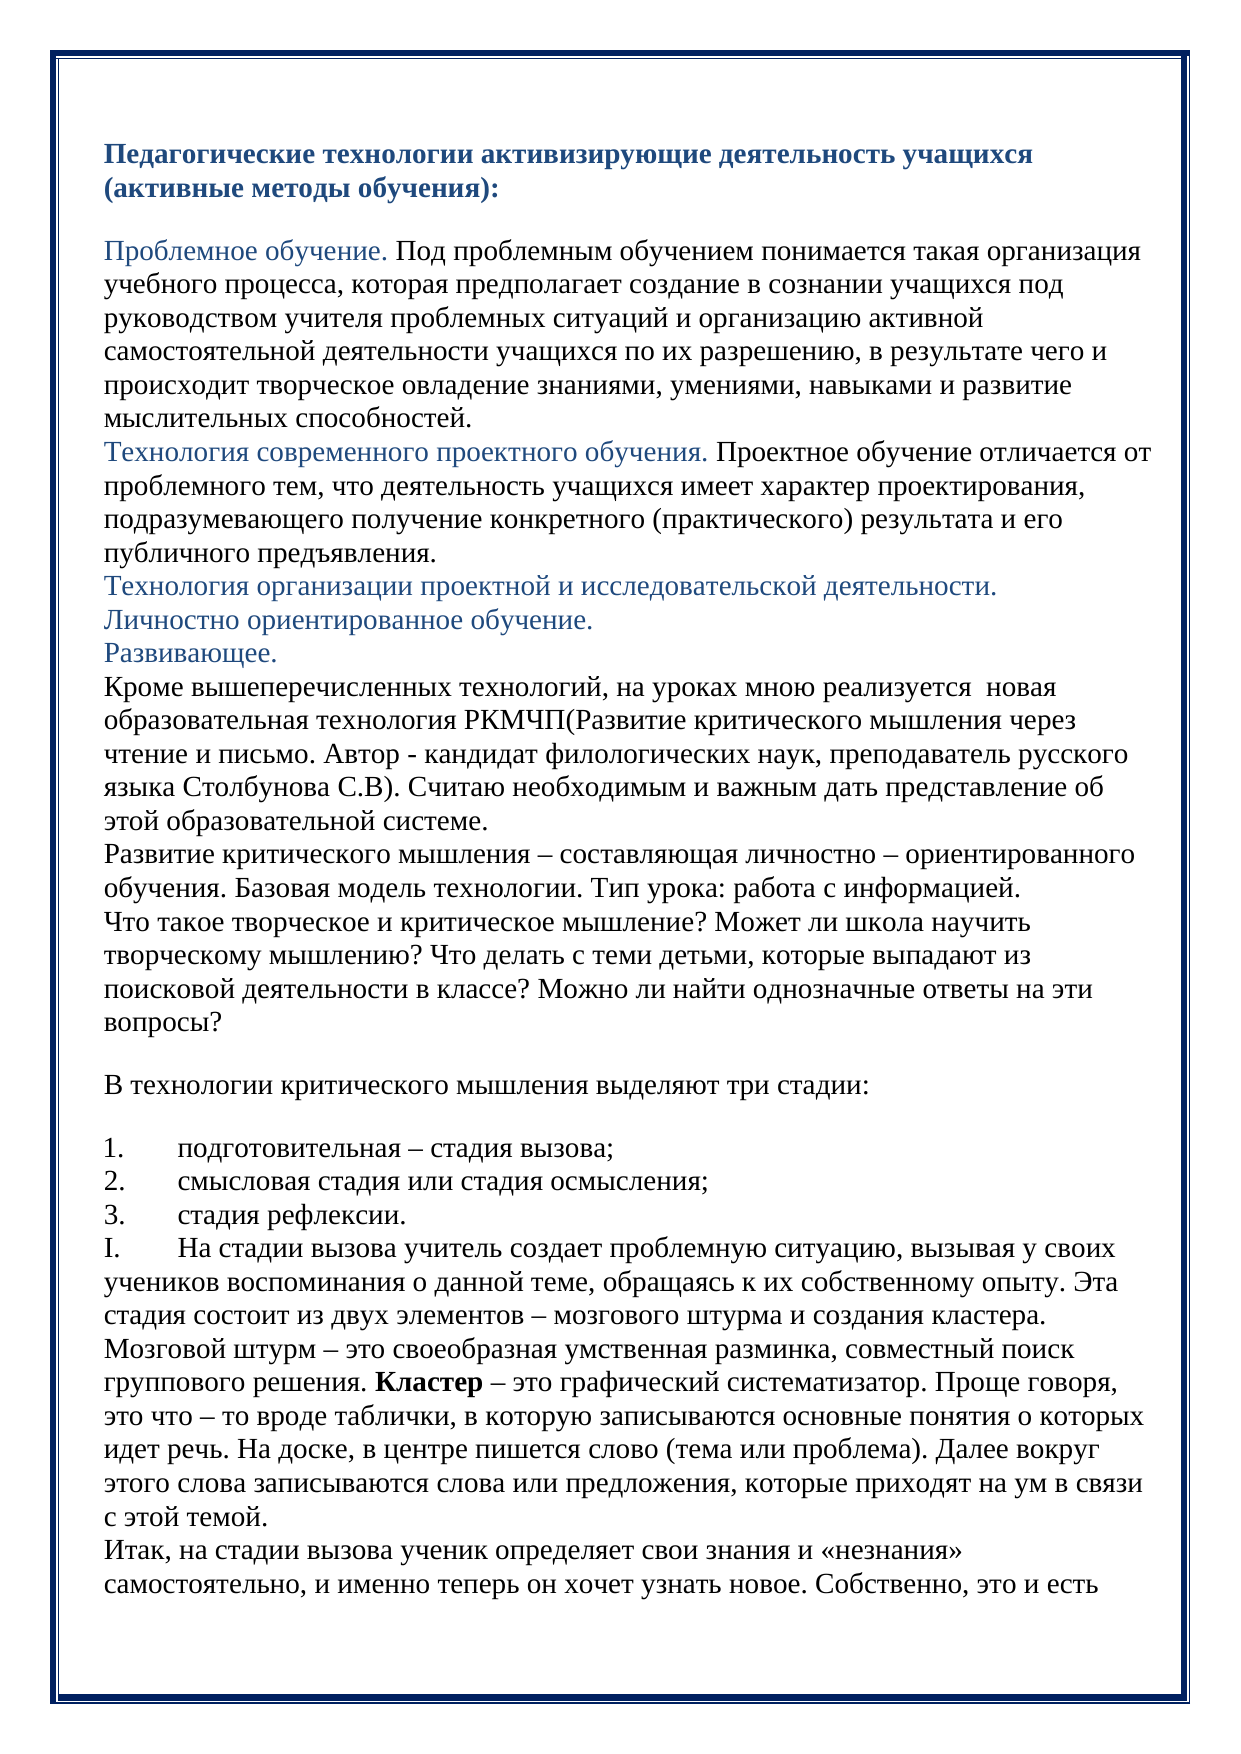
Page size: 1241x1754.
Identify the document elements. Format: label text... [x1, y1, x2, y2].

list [103, 1532, 1152, 1599]
list подготовительная – стадия вызова; [102, 1130, 1152, 1163]
text В технологии критического мышления выделяют три стадии: [103, 1067, 1152, 1101]
text Педагогические технологии активизирующие деятельность учащихся (активные методы обучения): [103, 137, 1152, 204]
text Проблемное обучение. Под проблемным обучением понимается такая организация учебного процесса, которая предполагает создание в сознании учащихся под руководством учителя проблемных ситуаций и организацию активной самостоятельной деятельности учащихся по их разрешению, в результате чего и происходит творческое овладение знаниями, умениями, навыками и развитие мыслительных способностей. [103, 233, 1152, 434]
list На стадии вызова учитель создает проблемную ситуацию, вызывая у своих учеников воспоминания о данной теме, обращаясь к их собственному опыту. Эта стадия состоит из двух элементов – мозгового штурма и создания кластера. Мозговой штурм – это своеобразная умственная разминка, совместный поиск группового решения. Кластер – это графический систематизатор. Проще говоря, это что – то вроде таблички, в которую записываются основные понятия о которых идет речь. На доске, в центре пишется слово (тема или проблема). Далее вокруг этого слова записываются слова или предложения, которые приходят на ум в связи с этой темой. [103, 1230, 1152, 1532]
text Что такое творческое и критическое мышление? Может ли школа научить творческому мышлению? Что делать с теми детьми, которые выпадают из поисковой деятельности в классе? Можно ли найти однозначные ответы на эти вопросы? [103, 904, 1152, 1038]
list смысловая стадия или стадия осмысления; [103, 1163, 1152, 1197]
text Развитие критического мышления – составляющая личностно – ориентированного обучения. Базовая модель технологии. Тип урока: работа с информацией. [103, 837, 1152, 904]
text Кроме вышеперечисленных технологий, на уроках мною реализуется новая образовательная технология РКМЧП(Развитие критического мышления через чтение и письмо. Автор - кандидат филологических наук, преподаватель русского языка Столбунова С.В). Считаю необходимым и важным дать представление об этой образовательной системе. [103, 669, 1152, 837]
text Развивающее. [103, 635, 1152, 669]
text Технология организации проектной и исследовательской деятельности. [103, 568, 1152, 602]
text Личностно ориентированное обучение. [103, 602, 1152, 635]
list стадия рефлексии. [103, 1197, 1152, 1230]
text Технология современного проектного обучения. Проектное обучение отличается от проблемного тем, что деятельность учащихся имеет характер проектирования, подразумевающего получение конкретного (практического) результата и его публичного предъявления. [103, 434, 1152, 568]
